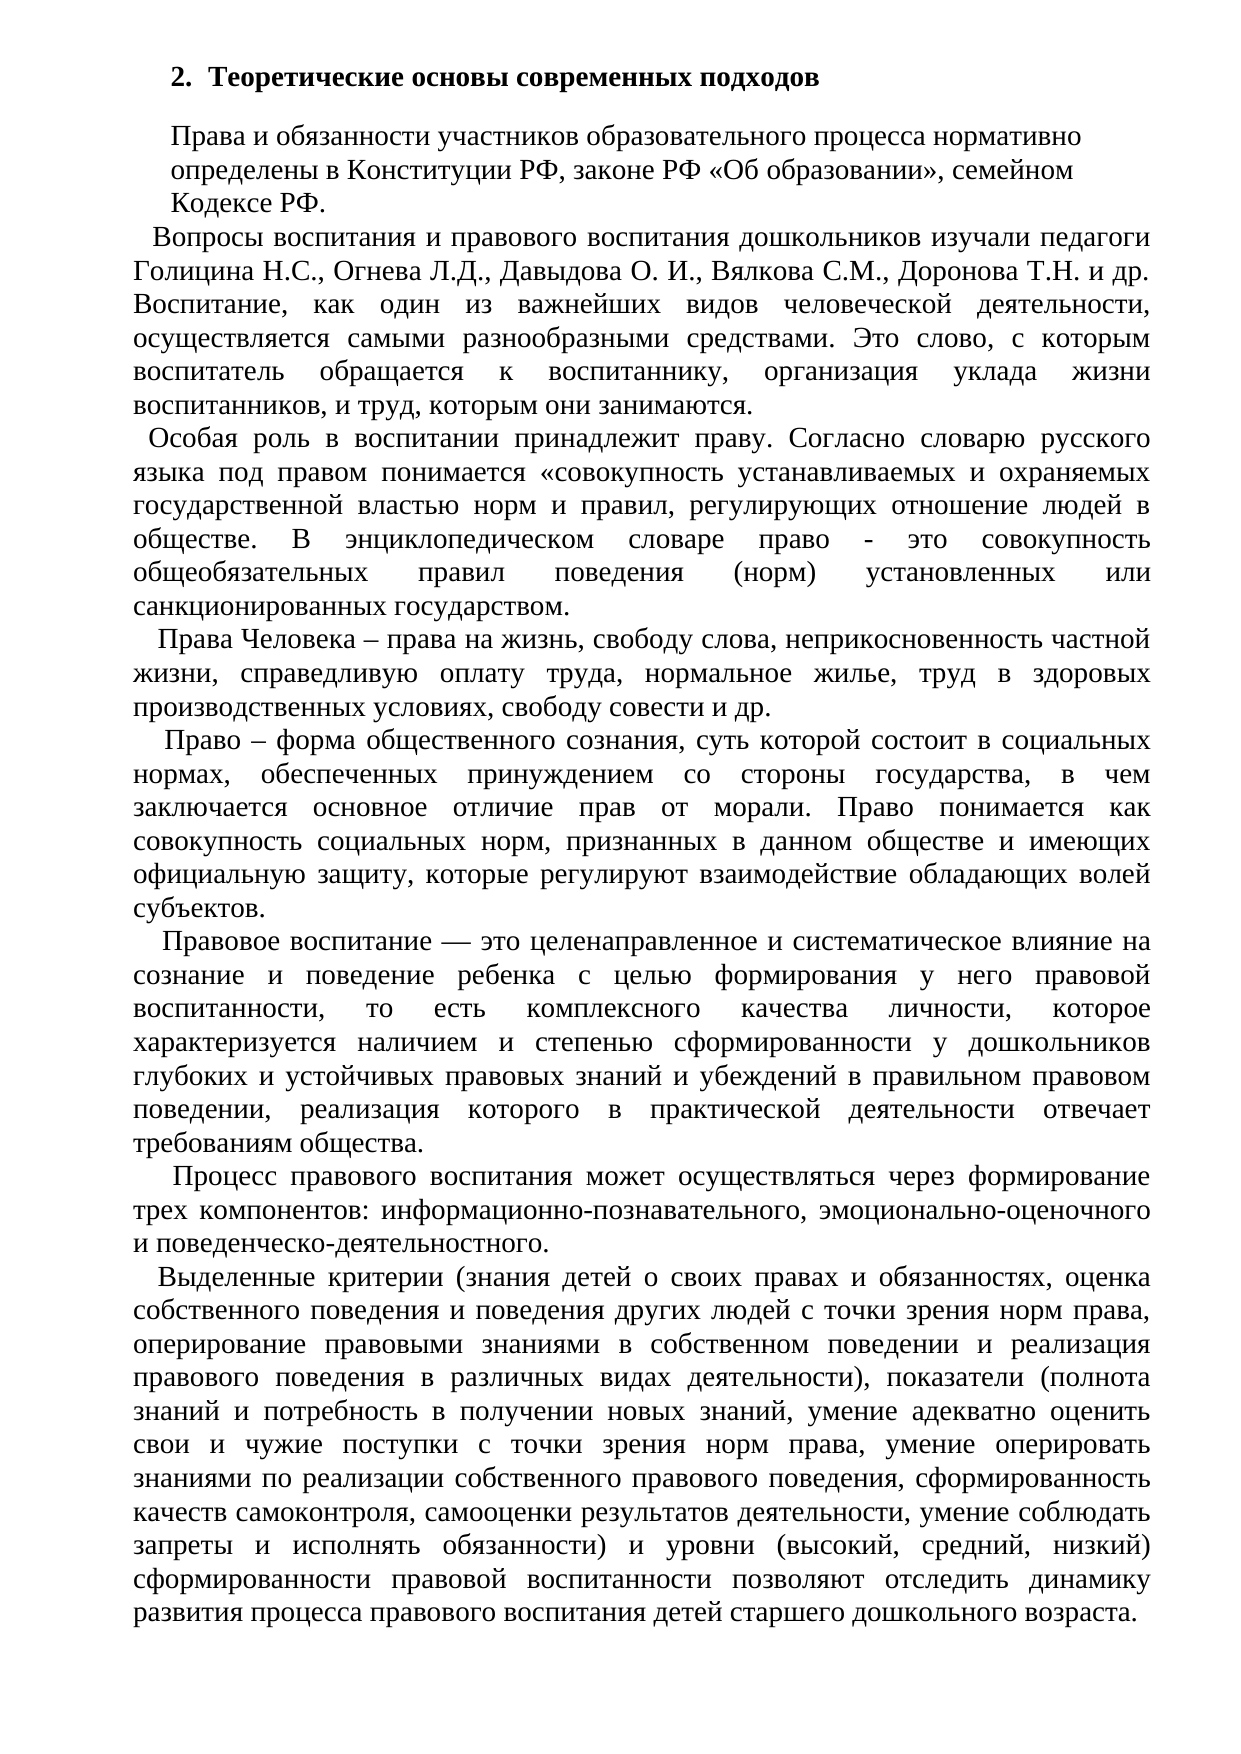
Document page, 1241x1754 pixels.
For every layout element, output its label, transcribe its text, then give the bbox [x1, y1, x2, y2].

text Выделенные критерии (знания детей о своих правах и обязанностях, оценка собственного поведения и поведения других людей с точки зрения норм права, оперирование правовыми знаниями в собственном поведении и реализация правового поведения в различных видах деятельности), показатели (полнота знаний и потребность в получении новых знаний, умение адекватно оценить свои и чужие поступки с точки зрения норм права, умение оперировать знаниями по реализации собственного правового поведения, сформированность качеств самоконтроля, самооценки результатов деятельности, умение соблюдать запреты и исполнять обязанности) и уровни (высокий, средний, низкий) сформированности правовой воспитанности позволяют отследить динамику развития процесса правового воспитания детей старшего дошкольного возраста. [133, 1259, 1152, 1628]
text Право – форма общественного сознания, суть которой состоит в социальных нормах, обеспеченных принуждением со стороны государства, в чем заключается основное отличие прав от морали. Право понимается как совокупность социальных норм, признанных в данном обществе и имеющих официальную защиту, которые регулируют взаимодействие обладающих волей субъектов. [133, 722, 1152, 923]
list Теоретические основы современных подходов [170, 59, 1152, 93]
text Права и обязанности участников образовательного процесса нормативно определены в Конституции РФ, законе РФ «Об образовании», семейном Кодексе РФ. [170, 118, 1152, 219]
text Правовое воспитание — это целенаправленное и систематическое влияние на сознание и поведение ребенка с целью формирования у него правовой воспитанности, то есть комплексного качества личности, которое характеризуется наличием и степенью сформированности у дошкольников глубоких и устойчивых правовых знаний и убеждений в правильном правовом поведении, реализация которого в практической деятельности отвечает требованиям общества. [133, 923, 1152, 1158]
text Права Человека – права на жизнь, свободу слова, неприкосновенность частной жизни, справедливую оплату труда, нормальное жилье, труд в здоровых производственных условиях, свободу совести и др. [133, 622, 1152, 722]
text Вопросы воспитания и правового воспитания дошкольников изучали педагоги Голицина Н.С., Огнева Л.Д., Давыдова О. И., Вялкова С.М., Доронова Т.Н. и др. Воспитание, как один из важнейших видов человеческой деятельности, осуществляется самыми разнообразными средствами. Это слово, с которым воспитатель обращается к воспитаннику, организация уклада жизни воспитанников, и труд, которым они занимаются. [133, 219, 1152, 420]
text Процесс правового воспитания может осуществляться через формирование трех компонентов: информационно-познавательного, эмоционально-оценочного и поведенческо-деятельностного. [133, 1158, 1152, 1259]
text Особая роль в воспитании принадлежит праву. Согласно словарю русского языка под правом понимается «совокупность устанавливаемых и охраняемых государственной властью норм и правил, регулирующих отношение людей в обществе. В энциклопедическом словаре право - это совокупность общеобязательных правил поведения (норм) установленных или санкционированных государством. [133, 420, 1152, 622]
